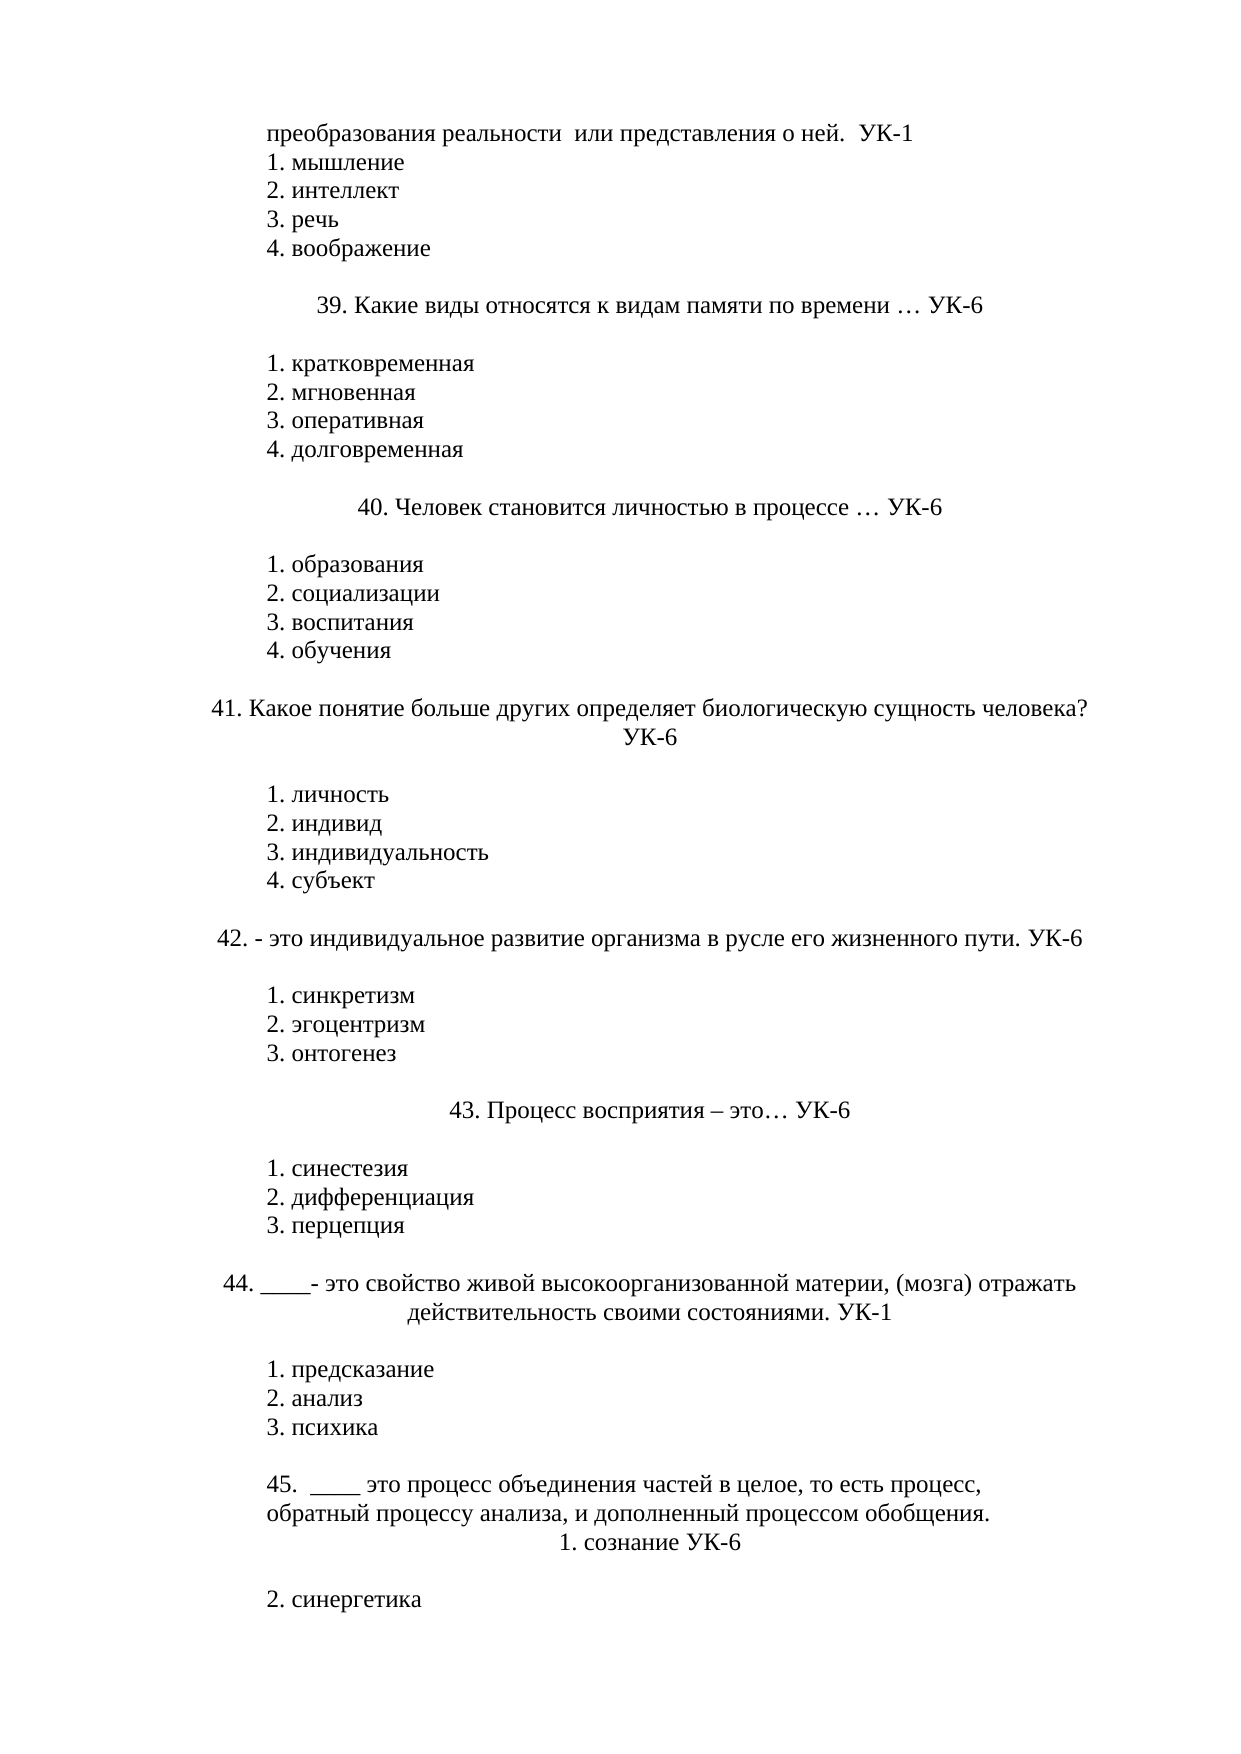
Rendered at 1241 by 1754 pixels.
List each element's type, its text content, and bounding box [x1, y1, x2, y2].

text 4. субъект [266, 866, 1072, 894]
text 3. индивидуальность [266, 837, 1072, 866]
text 2. анализ [266, 1383, 1072, 1412]
text 2. мгновенная [266, 377, 1072, 406]
text 2. синергетика [266, 1584, 1072, 1613]
text 3. оперативная [266, 406, 1072, 434]
text 4. долговременная [266, 434, 1072, 463]
text 3. воспитания [266, 607, 1072, 636]
text 3. психика [266, 1412, 1072, 1441]
text 43. Процесс восприятия – это… УК-6 [148, 1096, 1152, 1124]
text 1. кратковременная [266, 348, 1072, 377]
text 42. - это индивидуальное развитие организма в русле его жизненного пути. УК-6 [148, 923, 1152, 952]
text 1. мышление [148, 147, 1152, 176]
text 2. интеллект [148, 176, 1072, 204]
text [266, 118, 1072, 147]
text 4. воображение [266, 233, 1072, 262]
text 1. сознание УК-6 [148, 1527, 1152, 1556]
text 1. личность [266, 779, 1072, 808]
text 2. индивид [266, 808, 1072, 837]
text 39. Какие виды относятся к видам памяти по времени … УК-6 [148, 291, 1152, 319]
text 1. синкретизм [266, 981, 1072, 1009]
text 2. социализации [266, 578, 1072, 607]
text 2. дифференциация [266, 1182, 1072, 1211]
text УК-6 [148, 722, 1152, 751]
text 3. онтогенез [266, 1038, 1072, 1067]
text 3. речь [266, 204, 1072, 233]
text 2. эгоцентризм [266, 1009, 1072, 1038]
text 1. предсказание [266, 1354, 1072, 1383]
text 4. обучения [266, 636, 1072, 664]
text 1. синестезия [266, 1153, 1072, 1182]
text 40. Человек становится личностью в процессе … УК-6 [148, 492, 1152, 521]
text 3. перцепция [266, 1211, 1072, 1239]
text 45. ____ это процесс объединения частей в целое, то есть процесс, обратный процессу анализа, и дополненный процессом обобщения. [266, 1469, 1072, 1527]
text 1. образования [266, 549, 1072, 578]
text 44. ____- это свойство живой высокоорганизованной материи, (мозга) отражать действительность своими состояниями. УК-1 [148, 1268, 1152, 1326]
text 41. Какое понятие больше других определяет биологическую сущность человека? [148, 693, 1152, 722]
